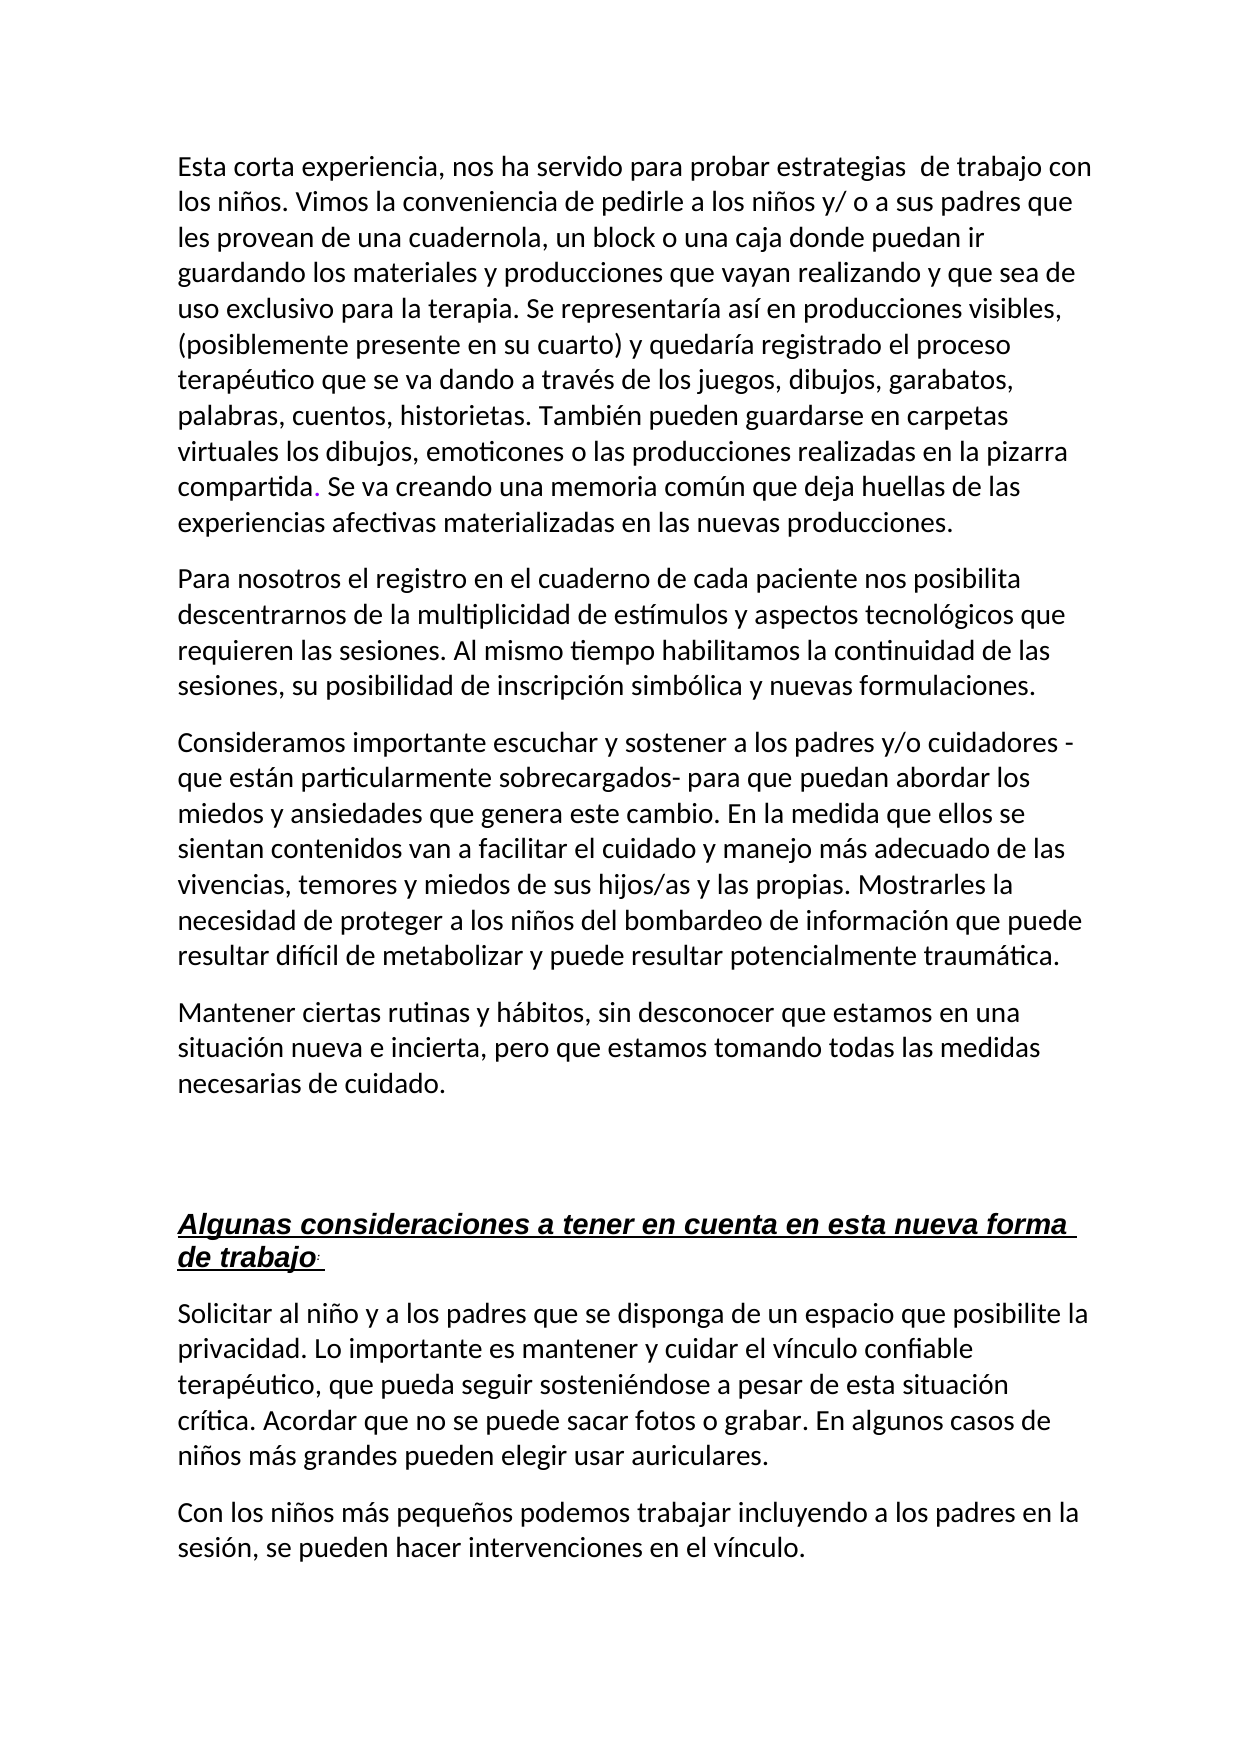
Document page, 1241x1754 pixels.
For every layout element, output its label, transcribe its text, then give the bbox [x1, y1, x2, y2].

text Consideramos importante escuchar y sostener a los padres y/o cuidadores -que están particularmente sobrecargados- para que puedan abordar los miedos y ansiedades que genera este cambio. En la medida que ellos se sientan contenidos van a facilitar el cuidado y manejo más adecuado de las vivencias, temores y miedos de sus hijos/as y las propias. Mostrarles la necesidad de proteger a los niños del bombardeo de información que puede resultar difícil de metabolizar y puede resultar potencialmente traumática. [177, 724, 1095, 973]
text Algunas consideraciones a tener en cuenta en esta nueva forma de trabajo: [177, 1207, 1095, 1274]
text Para nosotros el registro en el cuaderno de cada paciente nos posibilita descentrarnos de la multiplicidad de estímulos y aspectos tecnológicos que requieren las sesiones. Al mismo tiempo habilitamos la continuidad de las sesiones, su posibilidad de inscripción simbólica y nuevas formulaciones. [177, 560, 1095, 703]
text Con los niños más pequeños podemos trabajar incluyendo a los padres en la sesión, se pueden hacer intervenciones en el vínculo. [177, 1494, 1095, 1565]
text Mantener ciertas rutinas y hábitos, sin desconocer que estamos en una situación nueva e incierta, pero que estamos tomando todas las medidas necesarias de cuidado. [177, 994, 1095, 1101]
text Esta corta experiencia, nos ha servido para probar estrategias de trabajo con los niños. Vimos la conveniencia de pedirle a los niños y/ o a sus padres que les provean de una cuadernola, un block o una caja donde puedan ir guardando los materiales y producciones que vayan realizando y que sea de uso exclusivo para la terapia. Se representaría así en producciones visibles, (posiblemente presente en su cuarto) y quedaría registrado el proceso terapéutico que se va dando a través de los juegos, dibujos, garabatos, palabras, cuentos, historietas. También pueden guardarse en carpetas virtuales los dibujos, emoticones o las producciones realizadas en la pizarra compartida. Se va creando una memoria común que deja huellas de las experiencias afectivas materializadas en las nuevas producciones. [177, 148, 1095, 539]
text Solicitar al niño y a los padres que se disponga de un espacio que posibilite la privacidad. Lo importante es mantener y cuidar el vínculo confiable terapéutico, que pueda seguir sosteniéndose a pesar de esta situación crítica. Acordar que no se puede sacar fotos o grabar. En algunos casos de niños más grandes pueden elegir usar auriculares. [177, 1295, 1095, 1473]
